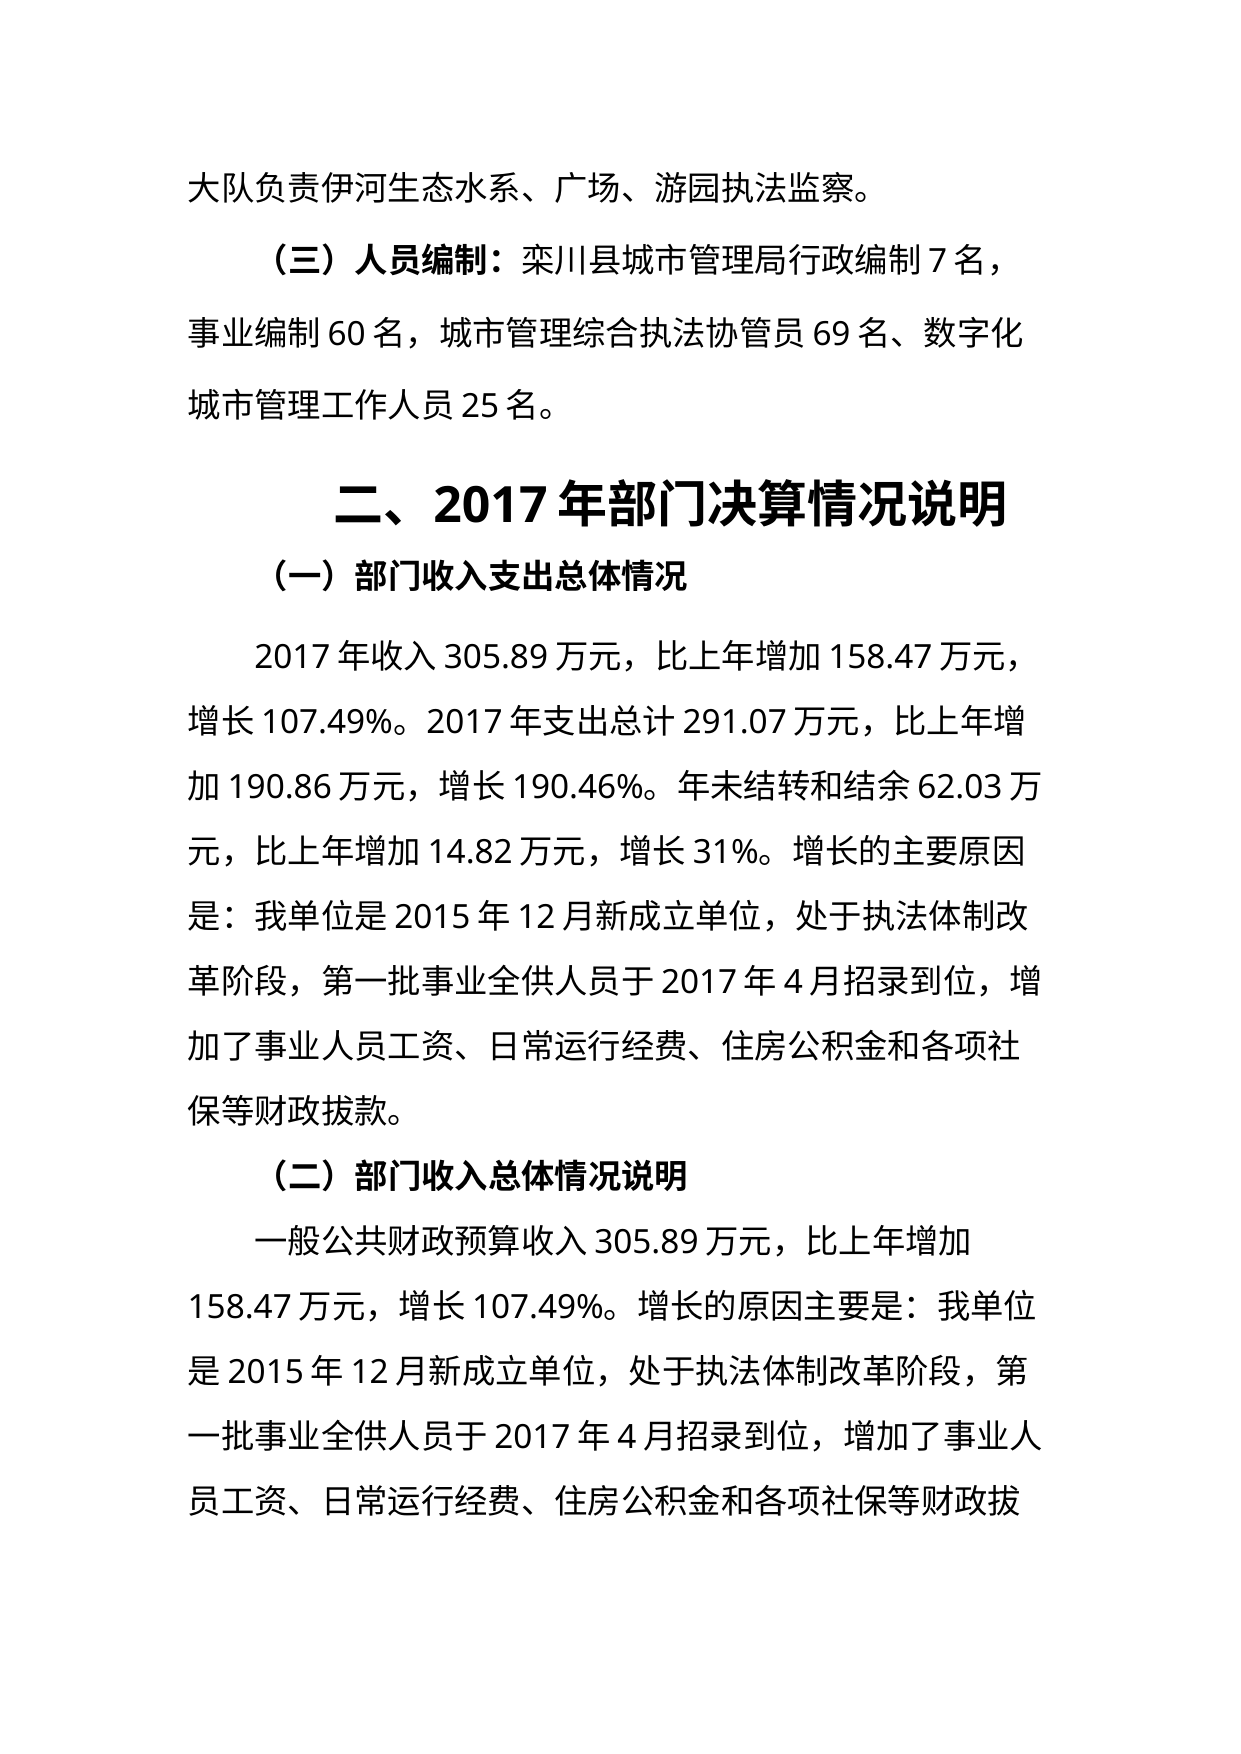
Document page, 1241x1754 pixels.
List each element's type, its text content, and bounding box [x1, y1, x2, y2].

text 2017年收入305.89万元，比上年增加158.47万元，增长107.49%。2017年支出总计291.07万元，比上年增加190.86万元，增长190.46%。年未结转和结余62.03万元，比上年增加14.82万元，增长31%。增长的主要原因是：我单位是2015年12月新成立单位，处于执法体制改革阶段，第一批事业全供人员于2017年4月招录到位，增加了事业人员工资、日常运行经费、住房公积金和各项社保等财政拔款。 [187, 622, 1053, 1142]
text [187, 1207, 1053, 1532]
text （一）部门收入支出总体情况 [187, 549, 1053, 598]
text （二）部门收入总体情况说明 [187, 1142, 1053, 1207]
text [187, 162, 1053, 210]
text （三）人员编制：栾川县城市管理局行政编制7名，事业编制60名，城市管理综合执法协管员69名、数字化城市管理工作人员25名。 [187, 234, 1053, 428]
text 二、2017年部门决算情况说明 [187, 452, 1053, 549]
